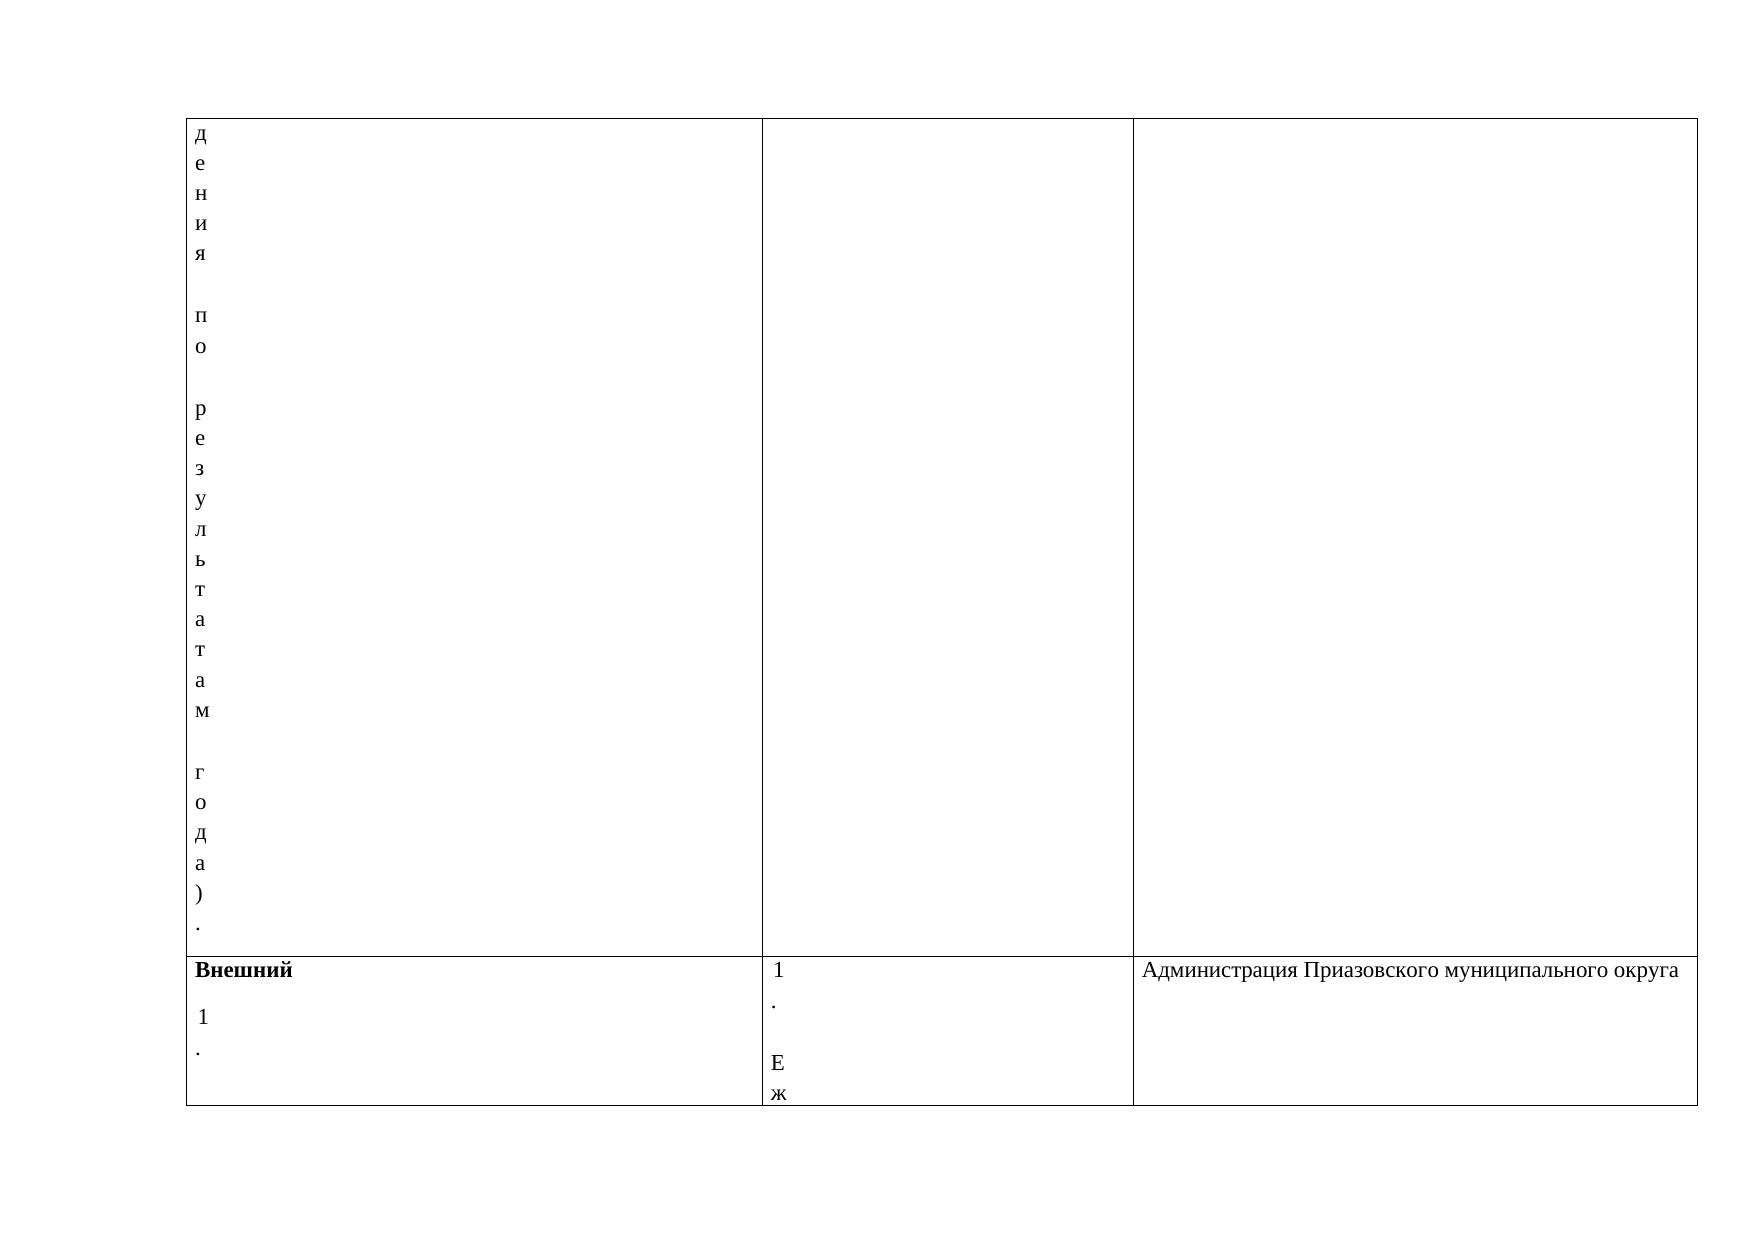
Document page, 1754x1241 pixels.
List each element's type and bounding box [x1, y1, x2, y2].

table_cell [1134, 119, 1697, 956]
table_cell [763, 957, 1133, 1105]
table_cell [187, 119, 762, 956]
table_cell [763, 119, 1133, 956]
table_cell [1134, 957, 1697, 1105]
table_cell [187, 957, 762, 1105]
